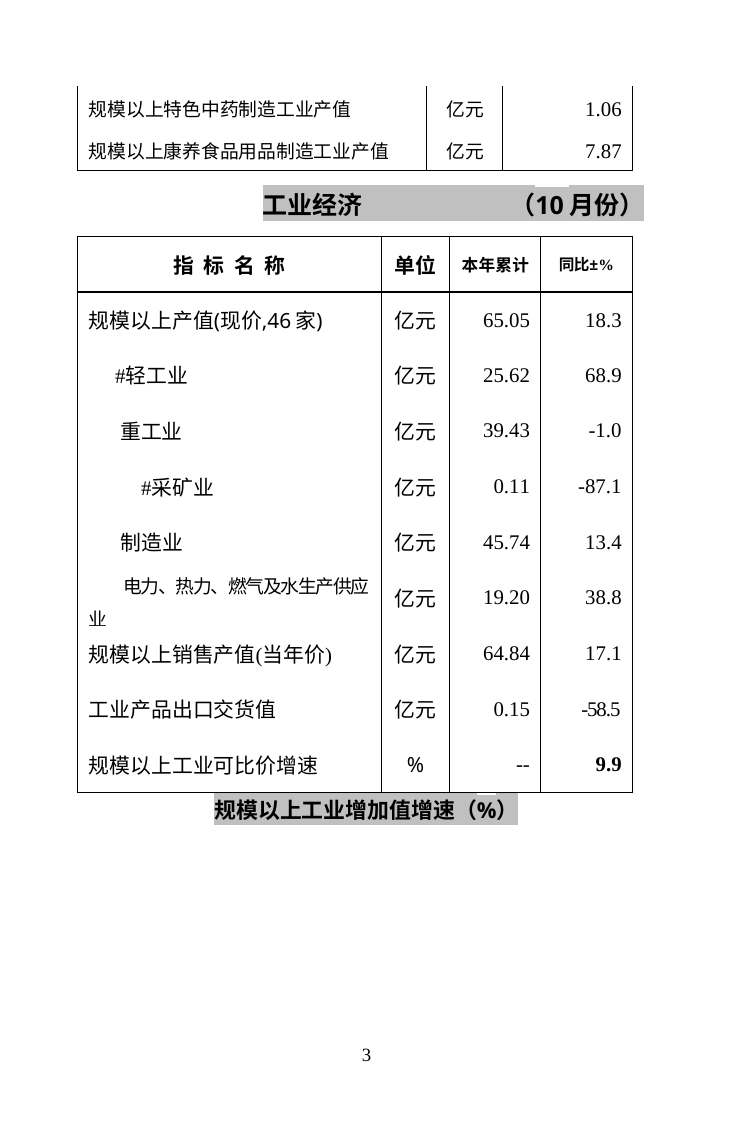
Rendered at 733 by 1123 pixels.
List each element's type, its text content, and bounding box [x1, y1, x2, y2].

table_cell 0.11 [450, 458, 540, 514]
table_cell 64.84 [450, 625, 540, 681]
table_cell 规模以上销售产值(当年价) [78, 625, 381, 681]
table_cell 重工业 [78, 403, 381, 458]
table_cell 68.9 [541, 347, 632, 403]
table_cell 45.74 [450, 514, 540, 569]
table_cell 亿元 [382, 293, 449, 347]
table_cell -- [450, 736, 540, 792]
table_cell 亿元 [382, 347, 449, 403]
table_cell 39.43 [450, 403, 540, 458]
table_cell 规模以上产值(现价,46家) [78, 293, 381, 347]
text 工业经济 （10月份） [67, 171, 644, 236]
text 规模以上工业增加值增速（%） [89, 793, 644, 826]
table_cell 制造业 [78, 514, 381, 569]
table_cell 7.87 [503, 133, 632, 170]
table_cell 亿元 [382, 458, 449, 514]
table_cell #采矿业 [78, 458, 381, 514]
table_cell 13.4 [541, 514, 632, 569]
table_cell 65.05 [450, 293, 540, 347]
table_cell 0.15 [450, 681, 540, 736]
table_header 同比±% [541, 237, 632, 291]
table_cell -87.1 [541, 458, 632, 514]
table_cell 规模以上康养食品用品制造工业产值 [78, 133, 426, 170]
table_cell 工业产品出口交货值 [78, 681, 381, 736]
table_cell 亿元 [382, 681, 449, 736]
table_cell % [382, 736, 449, 792]
table_header 指 标 名 称 [78, 237, 381, 291]
table_cell 电力、热力、燃气及水生产供应业 [78, 570, 381, 625]
table_cell 38.8 [541, 570, 632, 625]
table_cell -58.5 [541, 681, 632, 736]
table_cell 亿元 [382, 403, 449, 458]
table_cell 17.1 [541, 625, 632, 681]
table_cell 亿元 [382, 514, 449, 569]
table_cell -1.0 [541, 403, 632, 458]
table_header 本年累计 [450, 237, 540, 291]
table_cell 9.9 [541, 736, 632, 792]
table_cell 亿元 [382, 625, 449, 681]
table_cell 1.06 [503, 86, 632, 132]
table_header 单位 [382, 237, 449, 291]
table_cell 亿元 [382, 570, 449, 625]
table_cell 亿元 [427, 86, 502, 132]
table_cell 规模以上工业可比价增速 [78, 736, 381, 792]
table_cell 19.20 [450, 570, 540, 625]
table_cell 亿元 [427, 133, 502, 170]
table_cell 25.62 [450, 347, 540, 403]
table_cell 规模以上特色中药制造工业产值 [78, 86, 426, 132]
table_cell #轻工业 [78, 347, 381, 403]
table_cell 18.3 [541, 293, 632, 347]
